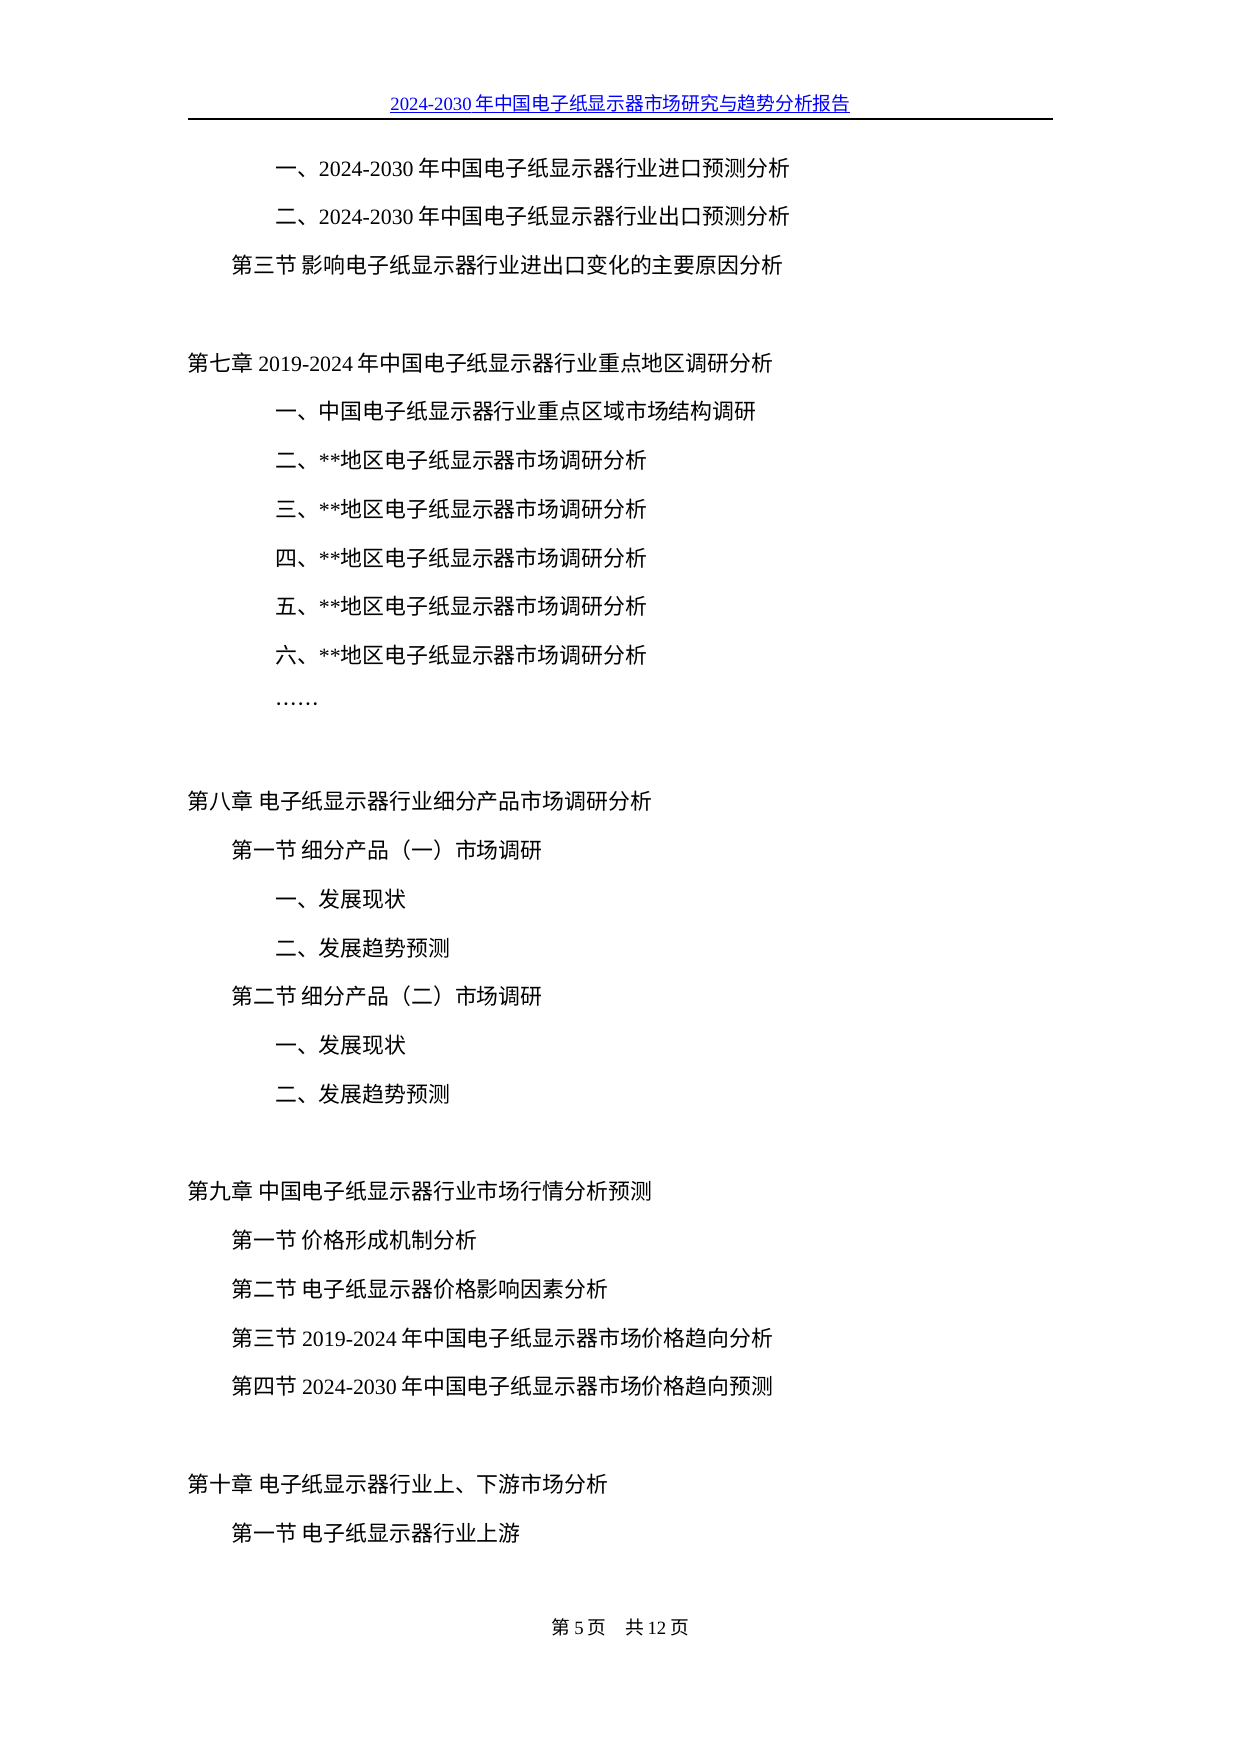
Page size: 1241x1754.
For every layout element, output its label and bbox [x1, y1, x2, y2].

text [187, 150, 1053, 1548]
